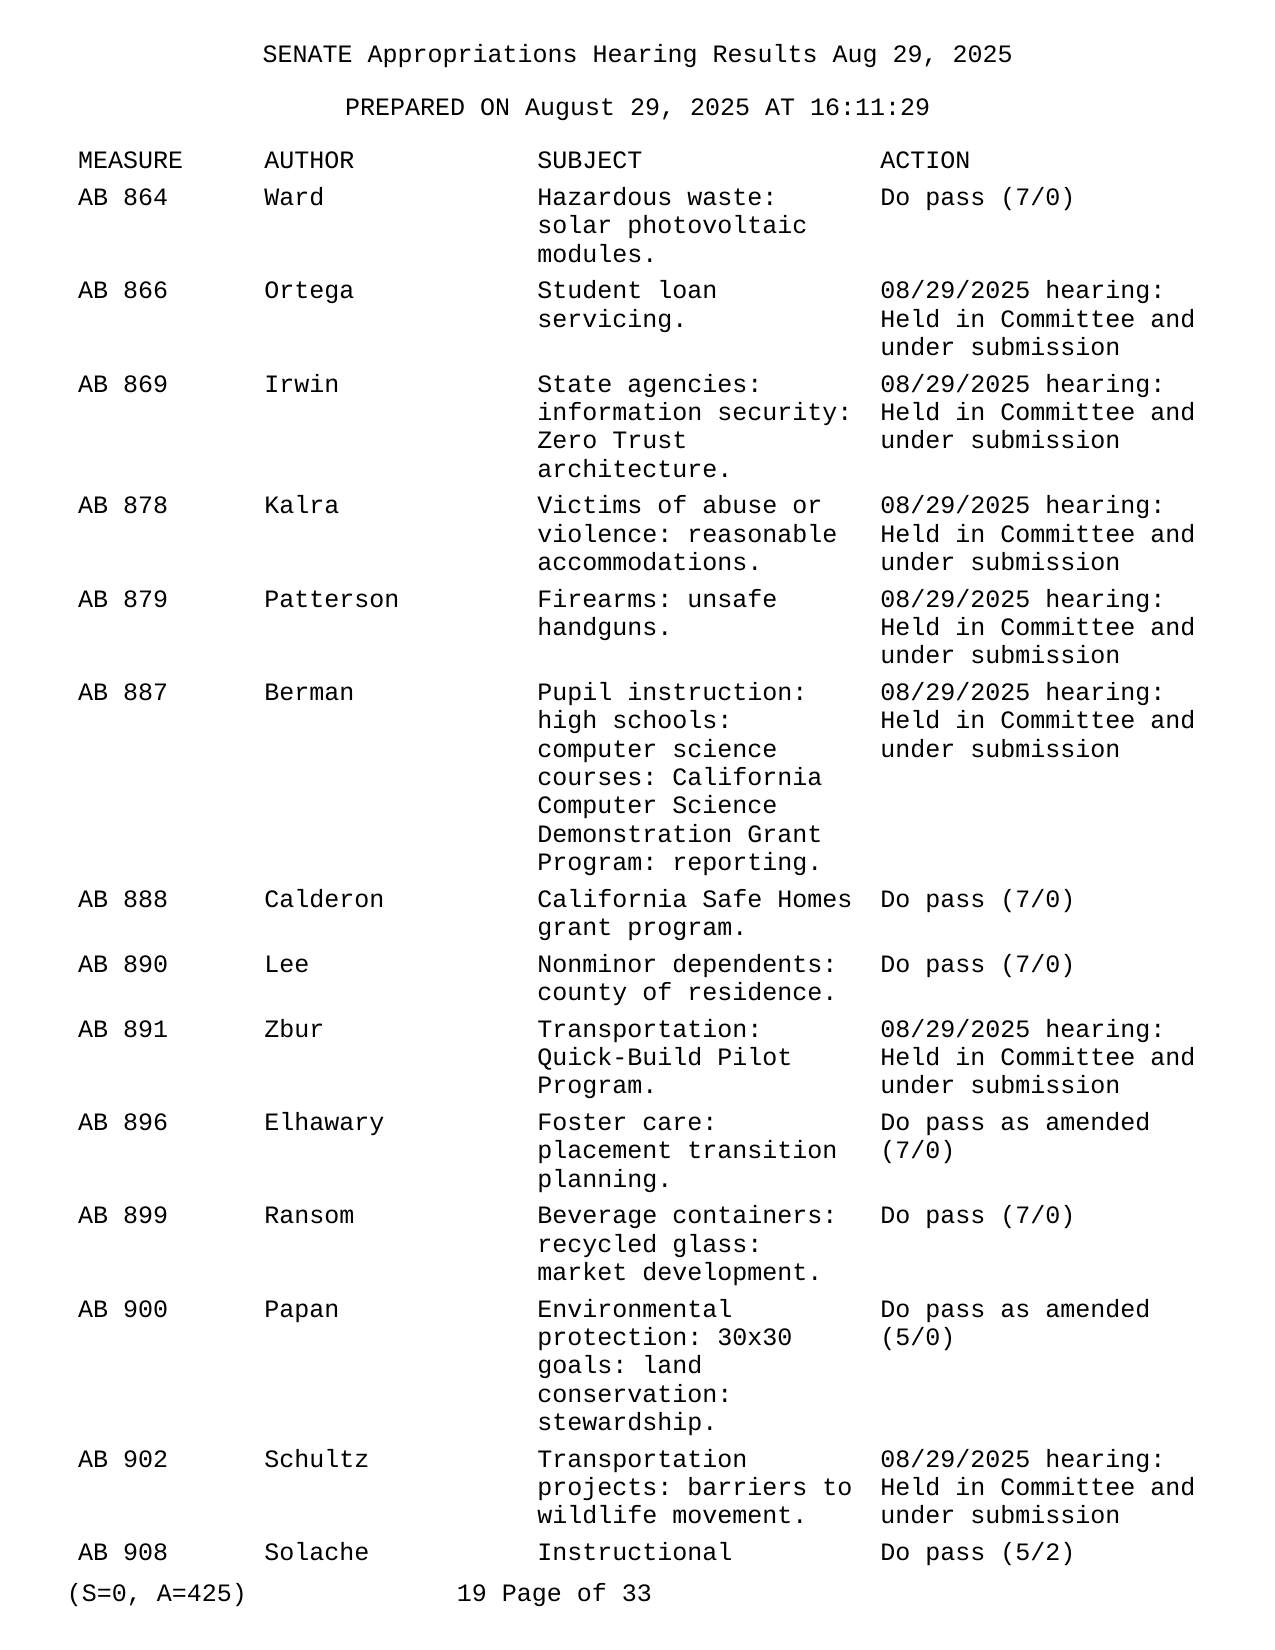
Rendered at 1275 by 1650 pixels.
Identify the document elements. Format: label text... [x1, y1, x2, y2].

table_cell Firearms: unsafe handguns. [526, 586, 869, 680]
table_cell Ransom [253, 1203, 526, 1296]
table_cell Do pass (5/2) [869, 1540, 1208, 1576]
table_cell AB 878 [67, 493, 253, 586]
table_cell AB 866 [67, 278, 253, 371]
table_cell Kalra [253, 493, 526, 586]
table_cell Zbur [253, 1016, 526, 1110]
table_cell Nonminor dependents: county of residence. [526, 951, 869, 1016]
table_cell AB 899 [67, 1203, 253, 1296]
table_cell Solache [253, 1540, 526, 1576]
table_cell AB 864 [67, 185, 253, 278]
table_header ACTION [869, 148, 1208, 185]
table_cell Do pass (7/0) [869, 185, 1208, 278]
table_cell Do pass as amended (7/0) [869, 1110, 1208, 1203]
table_header MEASURE [67, 148, 253, 185]
table_cell 08/29/2025 hearing: Held in Committee and under submission [869, 371, 1208, 493]
table_cell Patterson [253, 586, 526, 680]
table_cell 08/29/2025 hearing: Held in Committee and under submission [869, 1016, 1208, 1110]
table_cell AB 902 [67, 1446, 253, 1540]
table_cell Calderon [253, 886, 526, 951]
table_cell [869, 1446, 1208, 1540]
table_cell Elhawary [253, 1110, 526, 1203]
table_cell AB 879 [67, 586, 253, 680]
table_cell 08/29/2025 hearing: Held in Committee and under submission [869, 493, 1208, 586]
table_cell Foster care: placement transition planning. [526, 1110, 869, 1203]
table_cell Schultz [253, 1446, 526, 1540]
table_cell Transportation projects: barriers to wildlife movement. [526, 1446, 869, 1540]
table_cell Environmental protection: 30x30 goals: land conservation: stewardship. [526, 1296, 869, 1446]
table_cell AB 891 [67, 1016, 253, 1110]
table_cell AB 896 [67, 1110, 253, 1203]
table_cell Beverage containers: recycled glass: market development. [526, 1203, 869, 1296]
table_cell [526, 1540, 869, 1576]
table_cell 08/29/2025 hearing: Held in Committee and under submission [869, 586, 1208, 680]
table_cell Berman [253, 680, 526, 886]
table_cell AB 869 [67, 371, 253, 493]
table_header SUBJECT [526, 148, 869, 185]
table_cell Victims of abuse or violence: reasonable accommodations. [526, 493, 869, 586]
table_cell Do pass (7/0) [869, 951, 1208, 1016]
table_cell Student loan servicing. [526, 278, 869, 371]
table_cell Do pass as amended (5/0) [869, 1296, 1208, 1446]
table_cell California Safe Homes grant program. [526, 886, 869, 951]
table_cell AB 908 [67, 1540, 253, 1576]
table_cell AB 890 [67, 951, 253, 1016]
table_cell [869, 278, 1208, 371]
table_header AUTHOR [253, 148, 526, 185]
table_cell Papan [253, 1296, 526, 1446]
table_cell Hazardous waste: solar photovoltaic modules. [526, 185, 869, 278]
table_cell Ortega [253, 278, 526, 371]
table_cell AB 888 [67, 886, 253, 951]
table_cell 08/29/2025 hearing: Held in Committee and under submission [869, 680, 1208, 886]
table_cell State agencies: information security: Zero Trust architecture. [526, 371, 869, 493]
table_cell AB 900 [67, 1296, 253, 1446]
table_cell Lee [253, 951, 526, 1016]
table_cell Irwin [253, 371, 526, 493]
table_cell Transportation: Quick-Build Pilot Program. [526, 1016, 869, 1110]
table_cell Do pass (7/0) [869, 1203, 1208, 1296]
table_cell Ward [253, 185, 526, 278]
table_cell AB 887 [67, 680, 253, 886]
table_cell Do pass (7/0) [869, 886, 1208, 951]
table_cell Pupil instruction: high schools: computer science courses: California Computer Science Demonstration Grant Program: reporting. [526, 680, 869, 886]
